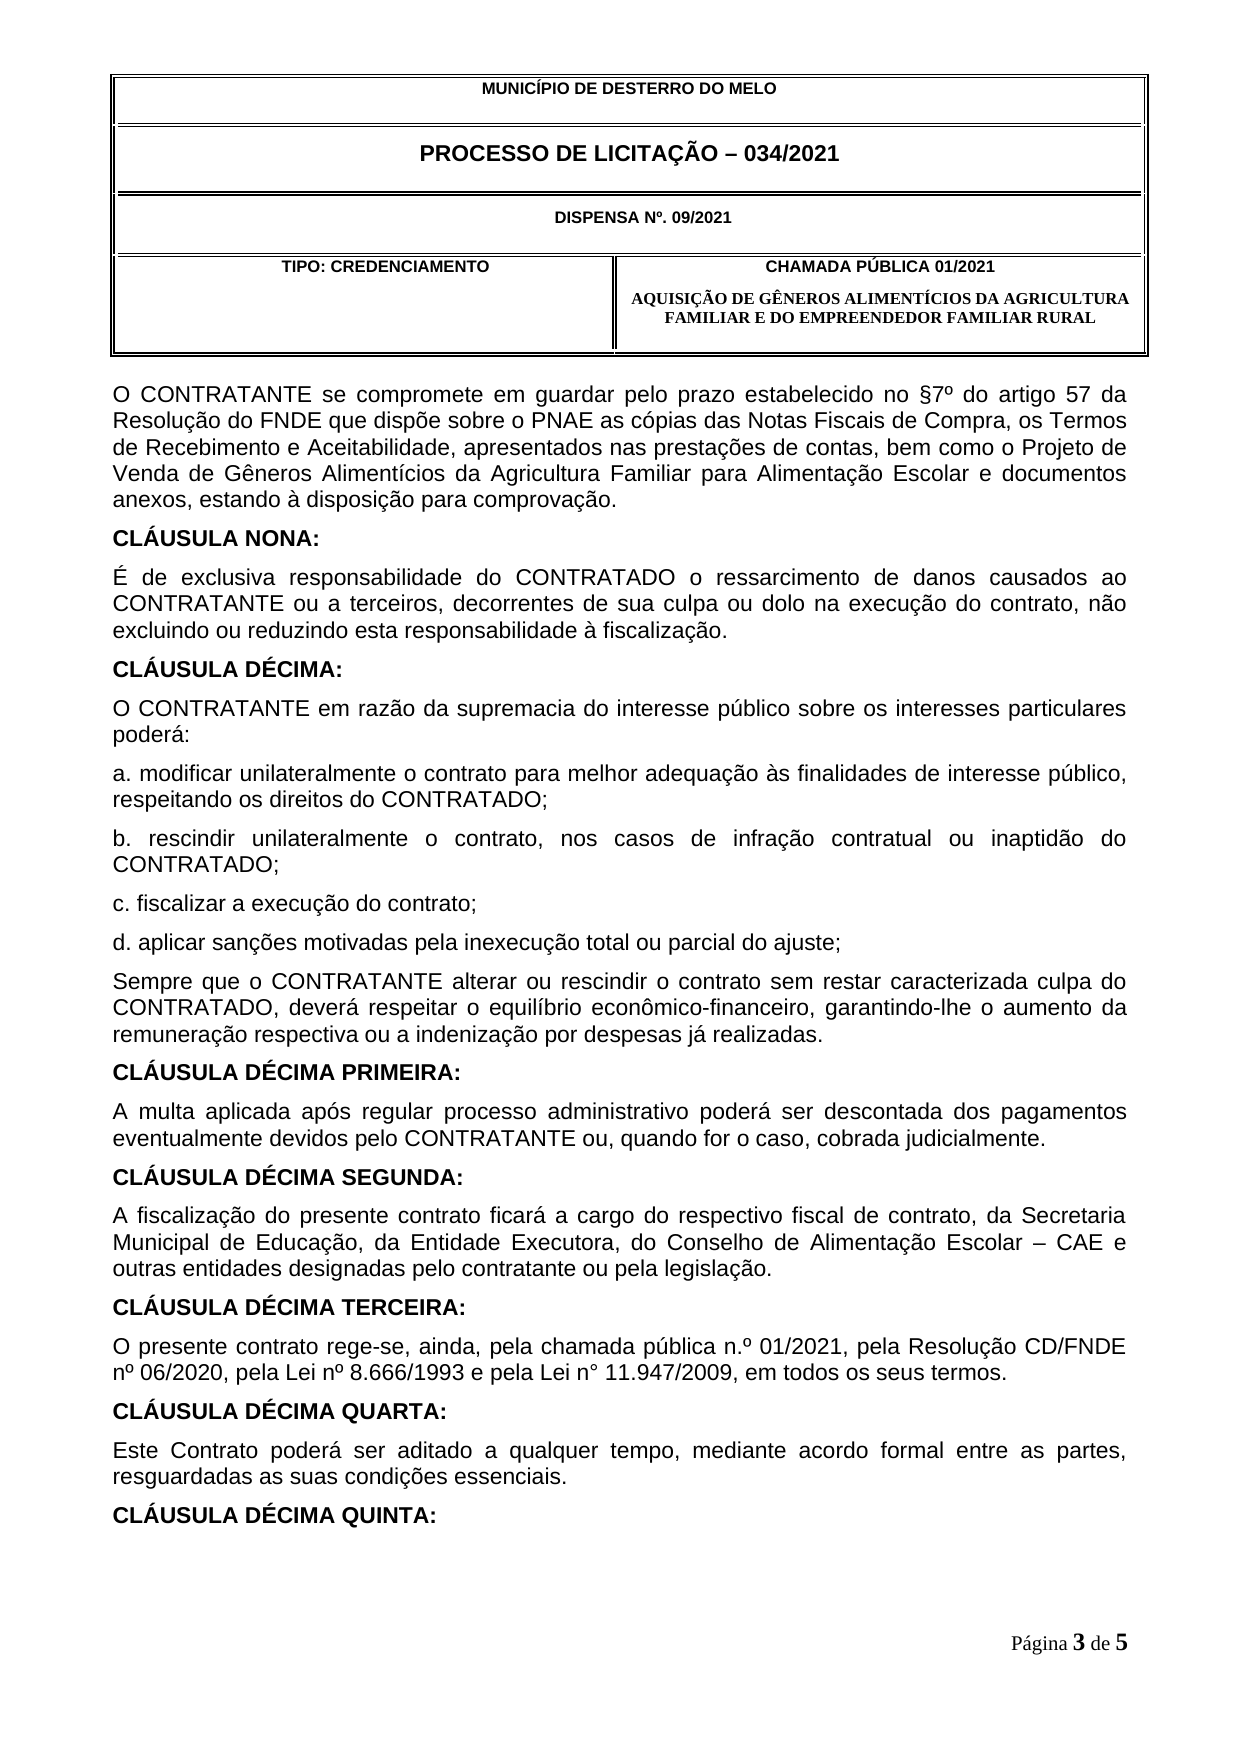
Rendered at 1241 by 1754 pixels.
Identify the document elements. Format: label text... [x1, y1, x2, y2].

text c. fiscalizar a execução do contrato; [112, 890, 1128, 916]
text O CONTRATANTE em razão da supremacia do interesse público sobre os interesses particulares poderá: [112, 694, 1128, 747]
text A fiscalização do presente contrato ficará a cargo do respectivo fiscal de contrato, da Secretaria Municipal de Educação, da Entidade Executora, do Conselho de Alimentação Escolar – CAE e outras entidades designadas pelo contratante ou pela legislação. [112, 1202, 1128, 1281]
text CLÁUSULA DÉCIMA QUINTA: [112, 1502, 1128, 1528]
text CLÁUSULA DÉCIMA QUARTA: [112, 1398, 1128, 1424]
text a. modificar unilateralmente o contrato para melhor adequação às finalidades de interesse público, respeitando os direitos do CONTRATADO; [112, 760, 1128, 812]
text Este Contrato poderá ser aditado a qualquer tempo, mediante acordo formal entre as partes, resguardadas as suas condições essenciais. [112, 1437, 1128, 1489]
text CLÁUSULA DÉCIMA PRIMEIRA: [112, 1059, 1128, 1086]
text A multa aplicada após regular processo administrativo poderá ser descontada dos pagamentos eventualmente devidos pelo CONTRATANTE ou, quando for o caso, cobrada judicialmente. [112, 1098, 1128, 1151]
text b. rescindir unilateralmente o contrato, nos casos de infração contratual ou inaptidão do CONTRATADO; [112, 825, 1128, 878]
text CLÁUSULA DÉCIMA SEGUNDA: [112, 1163, 1128, 1190]
text d. aplicar sanções motivadas pela inexecução total ou parcial do ajuste; [112, 929, 1128, 955]
text O CONTRATANTE se compromete em guardar pelo prazo estabelecido no §7º do artigo 57 da Resolução do FNDE que dispõe sobre o PNAE as cópias das Notas Fiscais de Compra, os Termos de Recebimento e Aceitabilidade, apresentados nas prestações de contas, bem como o Projeto de Venda de Gêneros Alimentícios da Agricultura Familiar para Alimentação Escolar e documentos anexos, estando à disposição para comprovação. [112, 381, 1128, 513]
text CLÁUSULA DÉCIMA TERCEIRA: [112, 1294, 1128, 1320]
text CLÁUSULA NONA: [112, 525, 1128, 552]
text É de exclusiva responsabilidade do CONTRATADO o ressarcimento de danos causados ao CONTRATANTE ou a terceiros, decorrentes de sua culpa ou dolo na execução do contrato, não excluindo ou reduzindo esta responsabilidade à fiscalização. [112, 564, 1128, 643]
text O presente contrato rege-se, ainda, pela chamada pública n.º 01/2021, pela Resolução CD/FNDE nº 06/2020, pela Lei nº 8.666/1993 e pela Lei n° 11.947/2009, em todos os seus termos. [112, 1333, 1128, 1385]
text CLÁUSULA DÉCIMA: [112, 656, 1128, 682]
text Sempre que o CONTRATANTE alterar ou rescindir o contrato sem restar caracterizada culpa do CONTRATADO, deverá respeitar o equilíbrio econômico-financeiro, garantindo-lhe o aumento da remuneração respectiva ou a indenização por despesas já realizadas. [112, 968, 1128, 1047]
